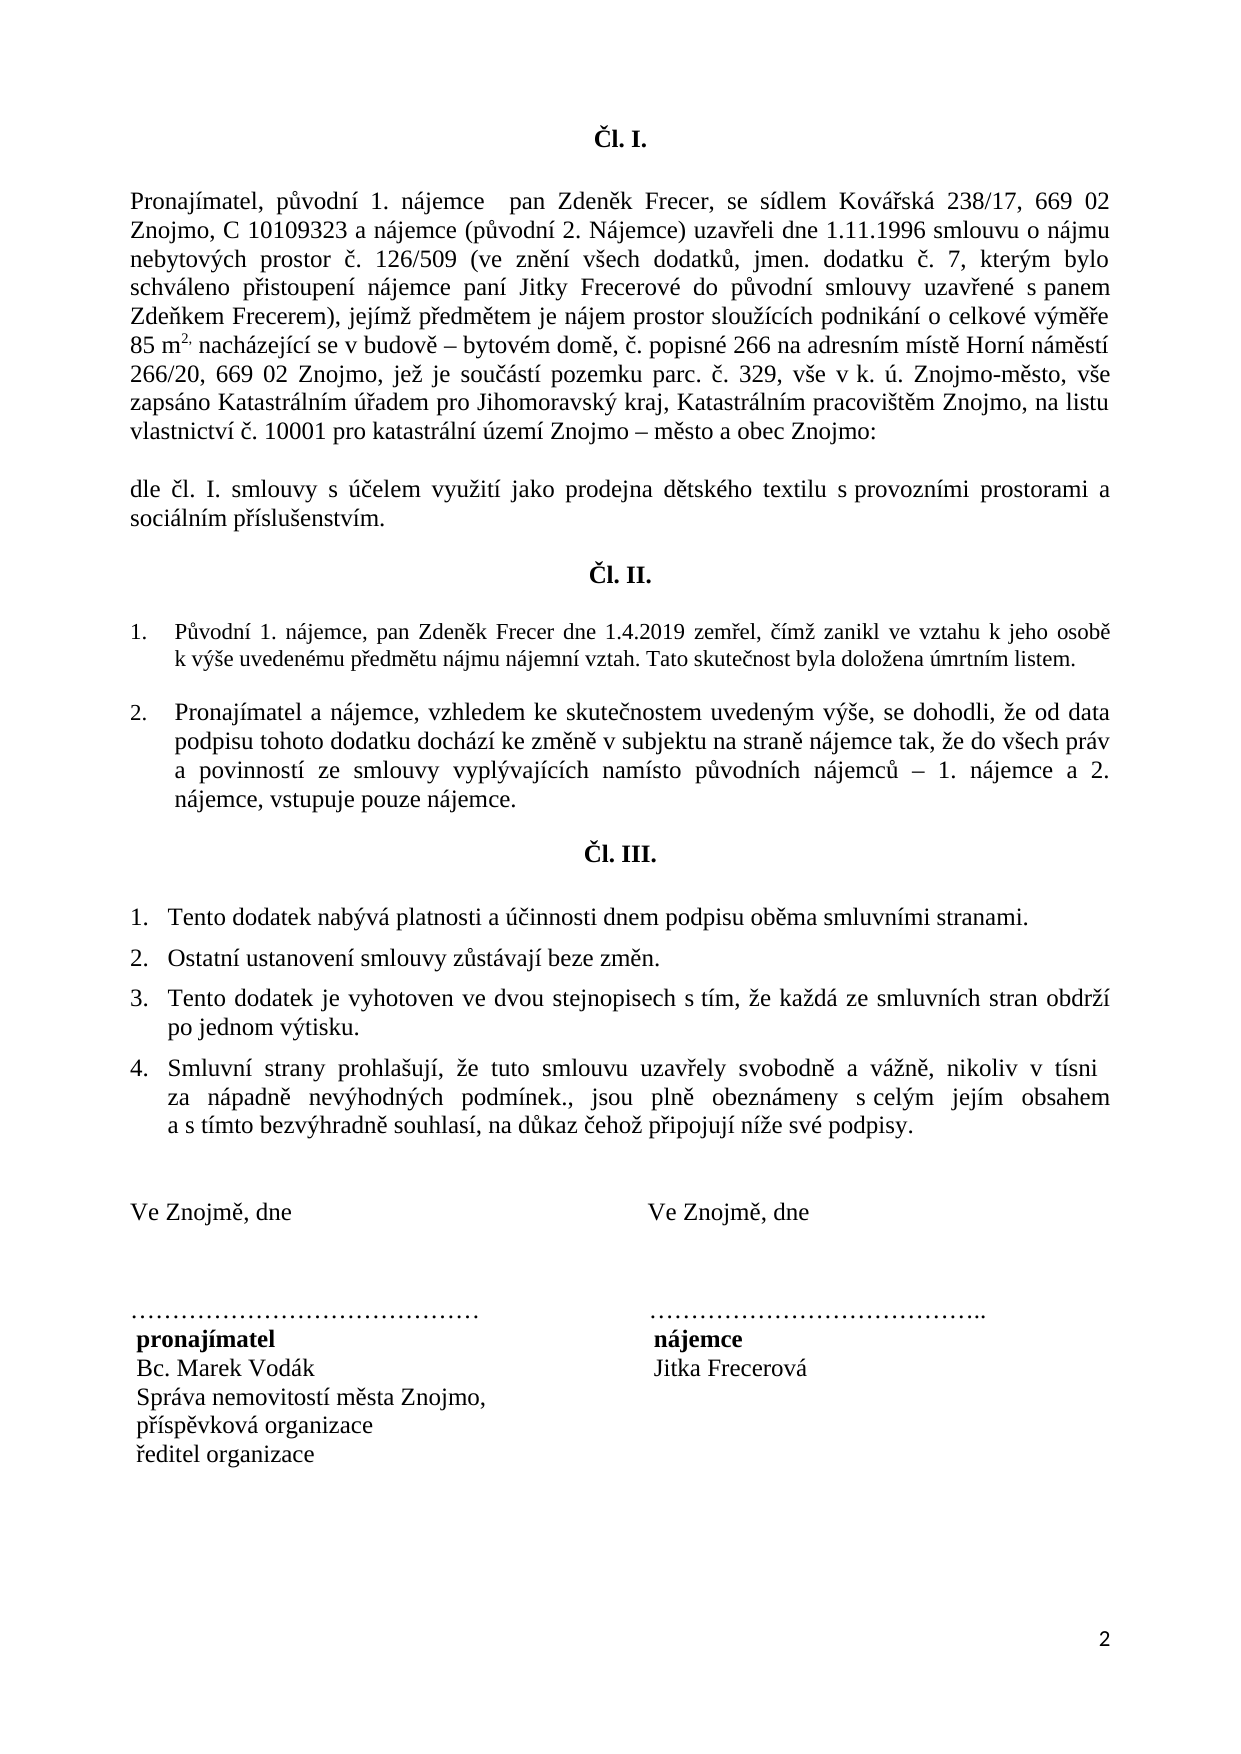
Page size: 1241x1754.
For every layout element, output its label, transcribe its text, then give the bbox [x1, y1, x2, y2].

text Čl. III. [130, 839, 1110, 867]
text Čl. I. [130, 124, 1110, 153]
text Ve Znojmě, dne Ve Znojmě, dne [130, 1197, 1110, 1225]
text Bc. Marek Vodák Jitka Frecerová [130, 1353, 1110, 1382]
list Ostatní ustanovení smlouvy zůstávají beze změn. [130, 943, 1110, 972]
list Tento dodatek je vyhotoven ve dvou stejnopisech s tím, že každá ze smluvních stran obdrží po jednom výtisku. [130, 983, 1110, 1041]
text ředitel organizace [130, 1439, 1110, 1468]
list Pronajímatel a nájemce, vzhledem ke skutečnostem uvedeným výše, se dohodli, že od data podpisu tohoto dodatku dochází ke změně v subjektu na straně nájemce tak, že do všech práv a povinností ze smlouvy vyplývajících namísto původních nájemců – 1. nájemce a 2. nájemce, vstupuje pouze nájemce. [130, 697, 1110, 812]
text Čl. II. [130, 560, 1110, 589]
text dle čl. I. smlouvy s účelem využití jako prodejna dětského textilu s provozními prostorami a sociálním příslušenstvím. [130, 474, 1110, 532]
text příspěvková organizace [130, 1411, 1110, 1439]
text …………………………………… ………………………………….. [130, 1296, 1110, 1324]
text Správa nemovitostí města Znojmo, [130, 1382, 1110, 1411]
list Smluvní strany prohlašují, že tuto smlouvu uzavřely svobodně a vážně, nikoliv v tísni za nápadně nevýhodných podmínek., jsou plně obeznámeny s celým jejím obsahem a s tímto bezvýhradně souhlasí, na důkaz čehož připojují níže své podpisy. [130, 1053, 1110, 1139]
list Původní 1. nájemce, pan Zdeněk Frecer dne 1.4.2019 zemřel, čímž zanikl ve vztahu k jeho osobě k výše uvedenému předmětu nájmu nájemní vztah. Tato skutečnost byla doložena úmrtním listem. [130, 618, 1110, 671]
text pronajímatel nájemce [130, 1324, 1110, 1353]
text Pronajímatel, původní 1. nájemce pan Zdeněk Frecer, se sídlem Kovářská 238/17, 669 02 Znojmo, C 10109323 a nájemce (původní 2. Nájemce) uzavřeli dne 1.11.1996 smlouvu o nájmu nebytových prostor č. 126/509 (ve znění všech dodatků, jmen. dodatku č. 7, kterým bylo schváleno přistoupení nájemce paní Jitky Frecerové do původní smlouvy uzavřené s panem Zdeňkem Frecerem), jejímž předmětem je nájem prostor sloužících podnikání o celkové výměře 85 m2, nacházející se v budově – bytovém domě, č. popisné 266 na adresním místě Horní náměstí 266/20, 669 02 Znojmo, jež je součástí pozemku parc. č. 329, vše v k. ú. Znojmo-město, vše zapsáno Katastrálním úřadem pro Jihomoravský kraj, Katastrálním pracovištěm Znojmo, na listu vlastnictví č. 10001 pro katastrální území Znojmo – město a obec Znojmo: [130, 186, 1110, 445]
list Tento dodatek nabývá platnosti a účinnosti dnem podpisu oběma smluvními stranami. [130, 902, 1110, 931]
